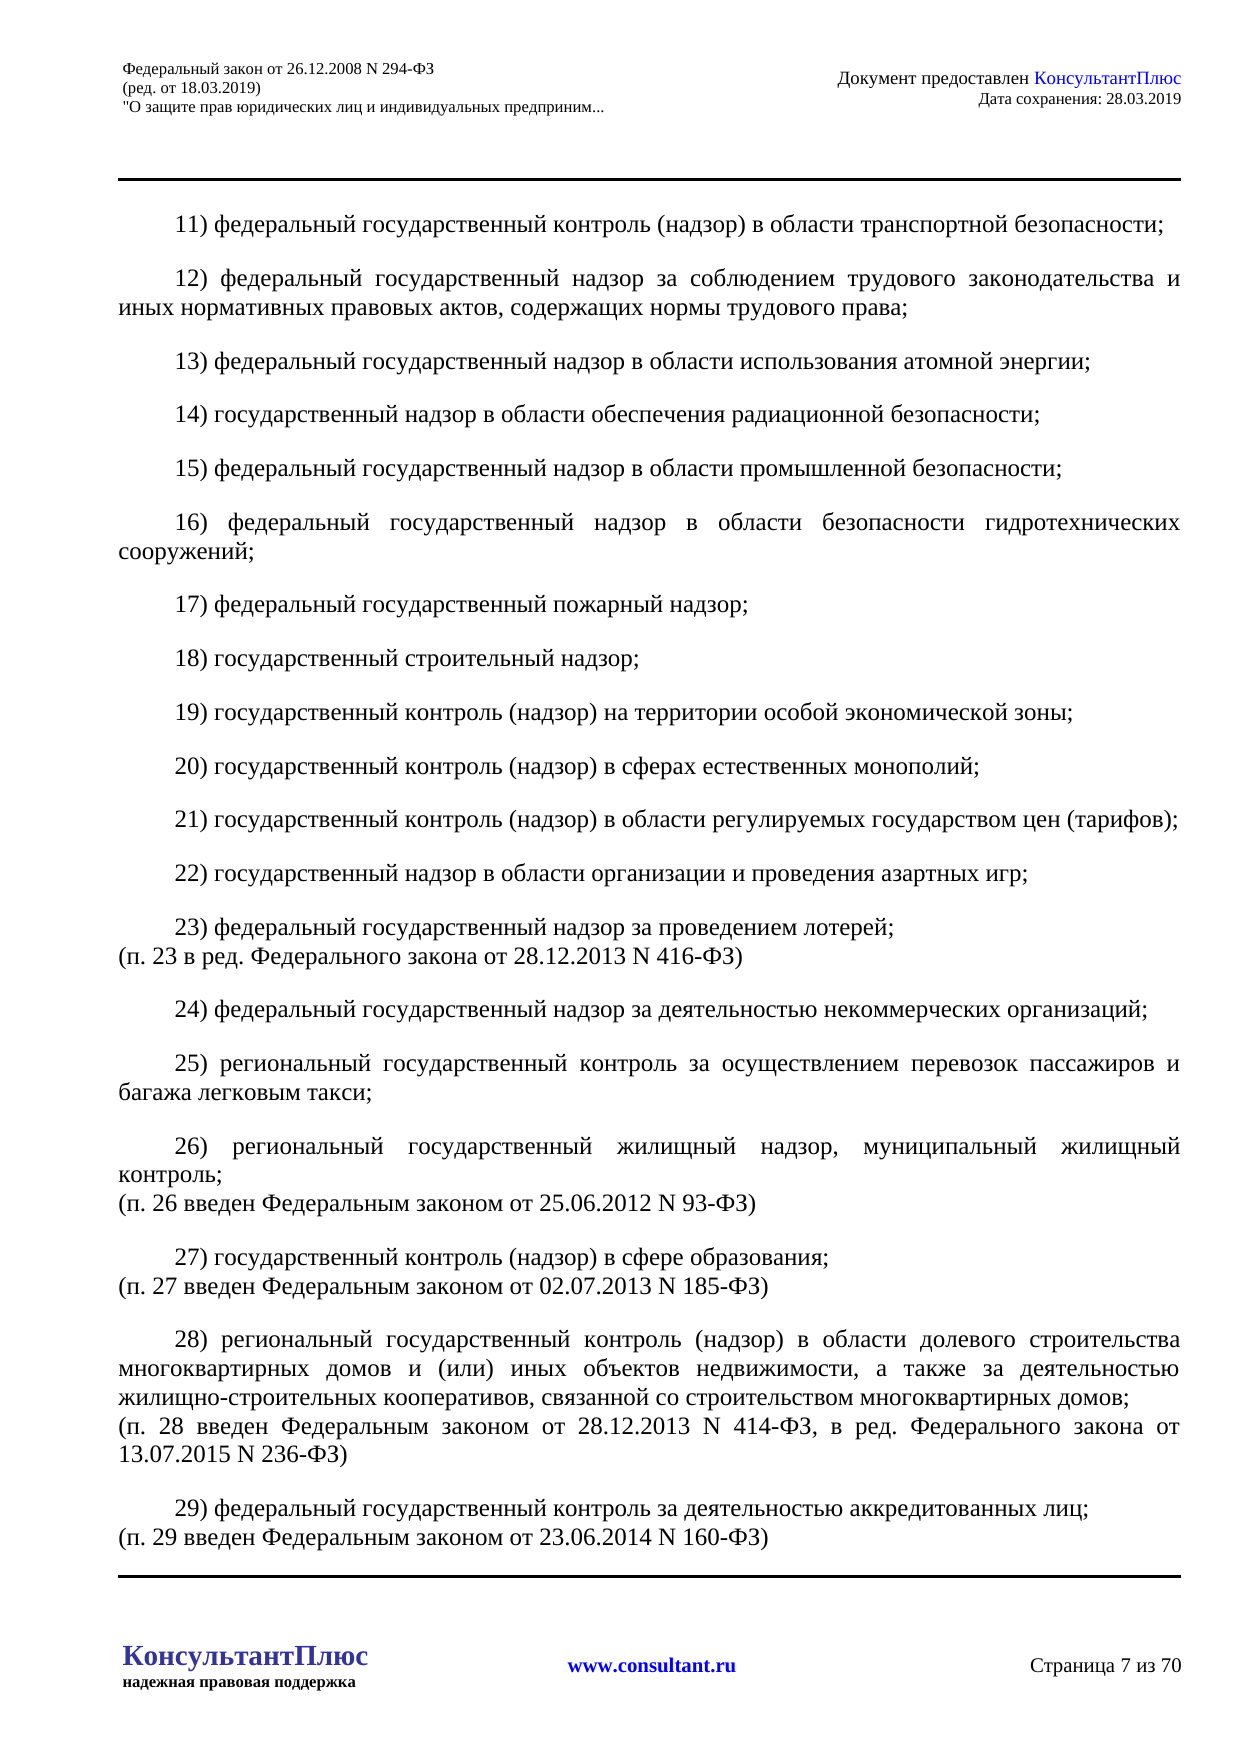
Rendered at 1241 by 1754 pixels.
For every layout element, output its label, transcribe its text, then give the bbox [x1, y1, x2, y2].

text 20) государственный контроль (надзор) в сферах естественных монополий; [118, 751, 1181, 779]
text 29) федеральный государственный контроль за деятельностью аккредитованных лиц; [118, 1493, 1181, 1522]
text (п. 29 введен Федеральным законом от 23.06.2014 N 160-ФЗ) [118, 1522, 1181, 1551]
text 13) федеральный государственный надзор в области использования атомной энергии; [118, 346, 1181, 374]
text (п. 28 введен Федеральным законом от 28.12.2013 N 414-ФЗ, в ред. Федерального закона от 13.07.2015 N 236-ФЗ) [118, 1411, 1181, 1468]
text 24) федеральный государственный надзор за деятельностью некоммерческих организаций; [118, 994, 1181, 1023]
text 11) федеральный государственный контроль (надзор) в области транспортной безопасности; [118, 209, 1181, 238]
text 16) федеральный государственный надзор в области безопасности гидротехнических сооружений; [118, 507, 1181, 564]
text 17) федеральный государственный пожарный надзор; [118, 589, 1181, 618]
text (п. 27 введен Федеральным законом от 02.07.2013 N 185-ФЗ) [118, 1271, 1181, 1299]
text 21) государственный контроль (надзор) в области регулируемых государством цен (тарифов); [118, 804, 1181, 833]
text 28) региональный государственный контроль (надзор) в области долевого строительства многоквартирных домов и (или) иных объектов недвижимости, а также за деятельностью жилищно-строительных кооперативов, связанной со строительством многоквартирных домов; [118, 1324, 1181, 1411]
text 15) федеральный государственный надзор в области промышленной безопасности; [118, 453, 1181, 482]
text 26) региональный государственный жилищный надзор, муниципальный жилищный контроль; [118, 1131, 1181, 1188]
text 18) государственный строительный надзор; [118, 643, 1181, 672]
text 23) федеральный государственный надзор за проведением лотерей; [118, 912, 1181, 941]
text 14) государственный надзор в области обеспечения радиационной безопасности; [118, 399, 1181, 428]
text 27) государственный контроль (надзор) в сфере образования; [118, 1242, 1181, 1271]
text 19) государственный контроль (надзор) на территории особой экономической зоны; [118, 697, 1181, 726]
text (п. 23 в ред. Федерального закона от 28.12.2013 N 416-ФЗ) [118, 941, 1181, 969]
text 22) государственный надзор в области организации и проведения азартных игр; [118, 858, 1181, 887]
text 25) региональный государственный контроль за осуществлением перевозок пассажиров и багажа легковым такси; [118, 1048, 1181, 1106]
text 12) федеральный государственный надзор за соблюдением трудового законодательства и иных нормативных правовых актов, содержащих нормы трудового права; [118, 263, 1181, 321]
text (п. 26 введен Федеральным законом от 25.06.2012 N 93-ФЗ) [118, 1188, 1181, 1217]
